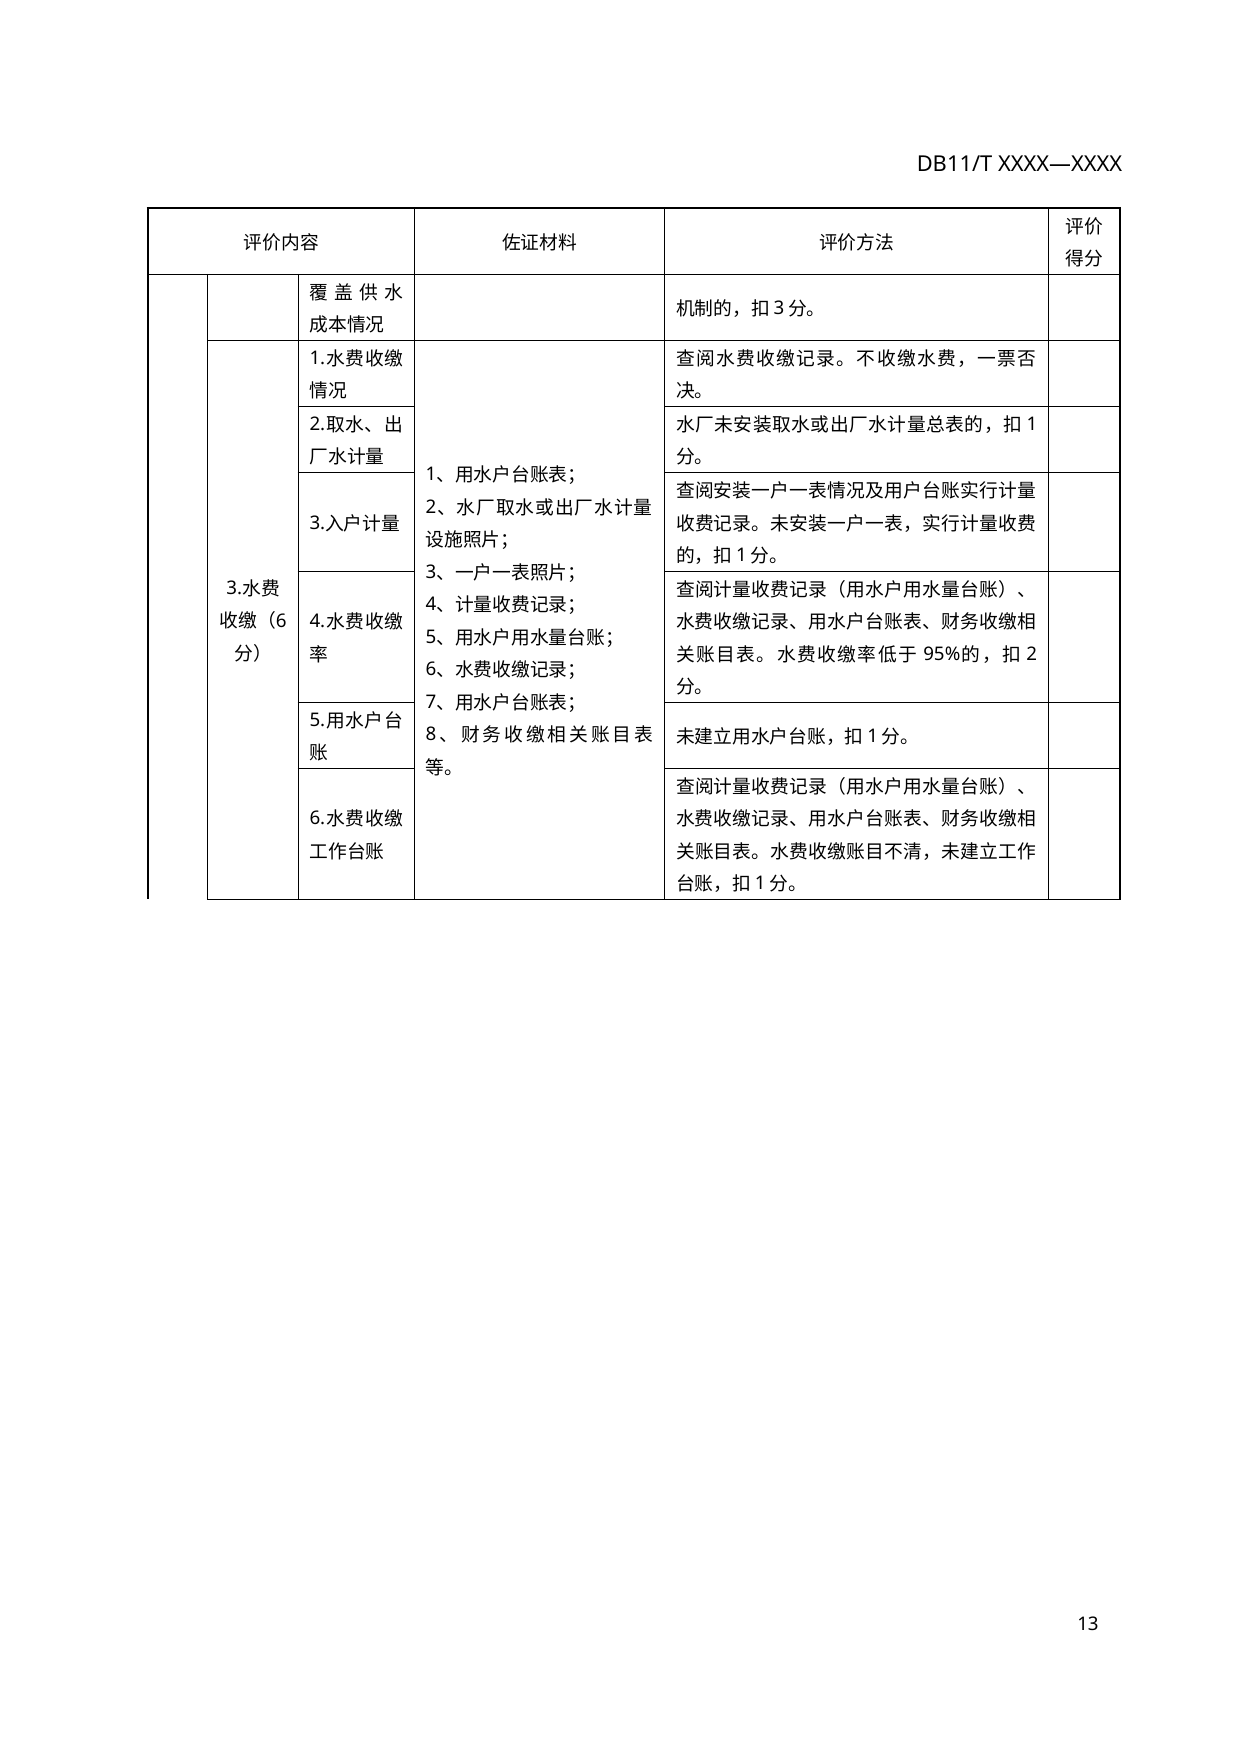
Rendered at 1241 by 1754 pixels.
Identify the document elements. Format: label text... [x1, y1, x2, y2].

table_cell 查阅计量收费记录（用水户用水量台账）、水费收缴记录、用水户台账表、财务收缴相关账目表。水费收缴率低于95%的，扣2分。 [665, 572, 1048, 702]
table_cell 1.水费收缴情况 [299, 341, 414, 406]
table_cell [1049, 769, 1119, 899]
table_header 评价内容 [149, 209, 414, 274]
table_cell 5.用水户台账 [299, 703, 414, 768]
table_cell 3.水费 收缴（6分） [208, 341, 298, 899]
table_header 评价方法 [665, 209, 1048, 274]
table_cell 3.入户计量 [299, 473, 414, 571]
table_cell 水厂未安装取水或出厂水计量总表的，扣1分。 [665, 407, 1048, 472]
table_cell [1049, 703, 1119, 768]
table_cell 查阅安装一户一表情况及用户台账实行计量收费记录。未安装一户一表，实行计量收费的，扣1分。 [665, 473, 1048, 571]
table_header 评价得分 [1049, 209, 1119, 274]
table_cell 未建立用水户台账，扣1分。 [665, 703, 1048, 768]
table_header 佐证材料 [415, 209, 664, 274]
table_cell [1049, 341, 1119, 406]
table_cell 4.水费收缴率 [299, 572, 414, 702]
table_cell 查阅计量收费记录（用水户用水量台账）、水费收缴记录、用水户台账表、财务收缴相关账目表。水费收缴账目不清，未建立工作台账，扣1分。 [665, 769, 1048, 899]
table_cell 查阅水费收缴记录。不收缴水费，一票否决。 [665, 341, 1048, 406]
table_cell [1049, 407, 1119, 472]
table_cell 执行水价无法覆盖供水成本，且未落实补贴机制的，扣3分。 [665, 275, 1048, 340]
table_cell [1049, 572, 1119, 702]
table_cell [1049, 473, 1119, 571]
table_cell 2.执行水价覆盖供水成本情况 [299, 275, 414, 340]
table_cell 1、用水户台账表； 2、水厂取水或出厂水计量设施照片； 3、一户一表照片； 4、计量收费记录； 5、用水户用水量台账； 6、水费收缴记录； 7、用水户台账表； 8、财务收缴相关账目表等。 [415, 341, 664, 899]
table_cell 2.取水、出厂水计量 [299, 407, 414, 472]
table_cell 6.水费收缴工作台账 [299, 769, 414, 899]
